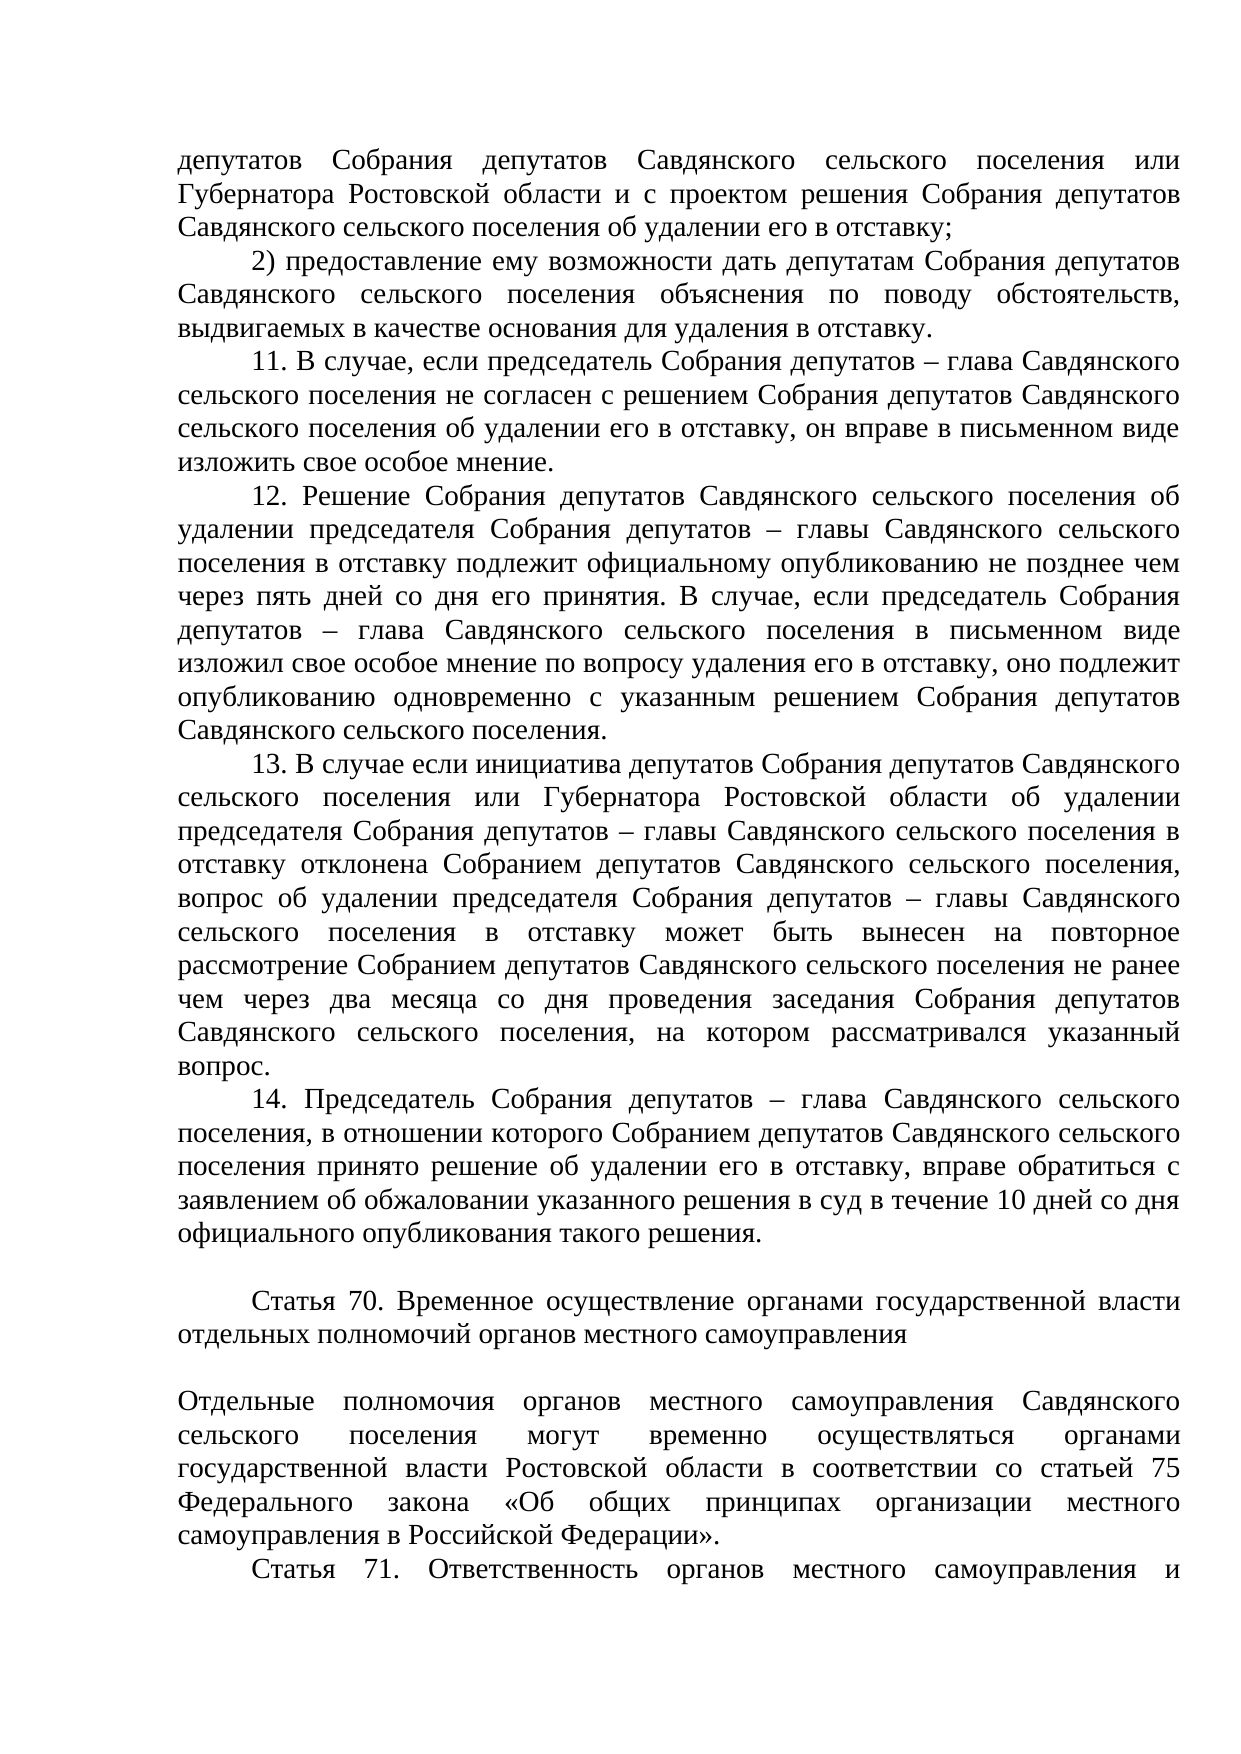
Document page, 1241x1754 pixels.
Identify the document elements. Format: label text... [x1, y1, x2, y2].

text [177, 1551, 1181, 1584]
text 13. В случае если инициатива депутатов Собрания депутатов Савдянского сельского поселения или Губернатора Ростовской области об удалении председателя Собрания депутатов – главы Савдянского сельского поселения в отставку отклонена Собранием депутатов Савдянского сельского поселения, вопрос об удалении председателя Собрания депутатов – главы Савдянского сельского поселения в отставку может быть вынесен на повторное рассмотрение Собранием депутатов Савдянского сельского поселения не ранее чем через два месяца со дня проведения заседания Собрания депутатов Савдянского сельского поселения, на котором рассматривался указанный вопрос. [177, 746, 1181, 1081]
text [177, 142, 1181, 243]
text 2) предоставление ему возможности дать депутатам Собрания депутатов Савдянского сельского поселения объяснения по поводу обстоятельств, выдвигаемых в качестве основания для удаления в отставку. [177, 243, 1181, 343]
text 12. Решение Собрания депутатов Савдянского сельского поселения об удалении председателя Собрания депутатов – главы Савдянского сельского поселения в отставку подлежит официальному опубликованию не позднее чем через пять дней со дня его принятия. В случае, если председатель Собрания депутатов – глава Савдянского сельского поселения в письменном виде изложил свое особое мнение по вопросу удаления его в отставку, оно подлежит опубликованию одновременно с указанным решением Собрания депутатов Савдянского сельского поселения. [177, 478, 1181, 746]
text 14. Председатель Собрания депутатов – глава Савдянского сельского поселения, в отношении которого Собранием депутатов Савдянского сельского поселения принято решение об удалении его в отставку, вправе обратиться с заявлением об обжаловании указанного решения в суд в течение 10 дней со дня официального опубликования такого решения. [177, 1081, 1181, 1249]
text 11. В случае, если председатель Собрания депутатов – глава Савдянского сельского поселения не согласен с решением Собрания депутатов Савдянского сельского поселения об удалении его в отставку, он вправе в письменном виде изложить свое особое мнение. [177, 343, 1181, 478]
text Отдельные полномочия органов местного самоуправления Савдянского сельского поселения могут временно осуществляться органами государственной власти Ростовской области в соответствии со статьей 75 Федерального закона «Об общих принципах организации местного самоуправления в Российской Федерации». [177, 1383, 1181, 1551]
text Статья 70. Временное осуществление органами государственной власти отдельных полномочий органов местного самоуправления [177, 1283, 1181, 1350]
